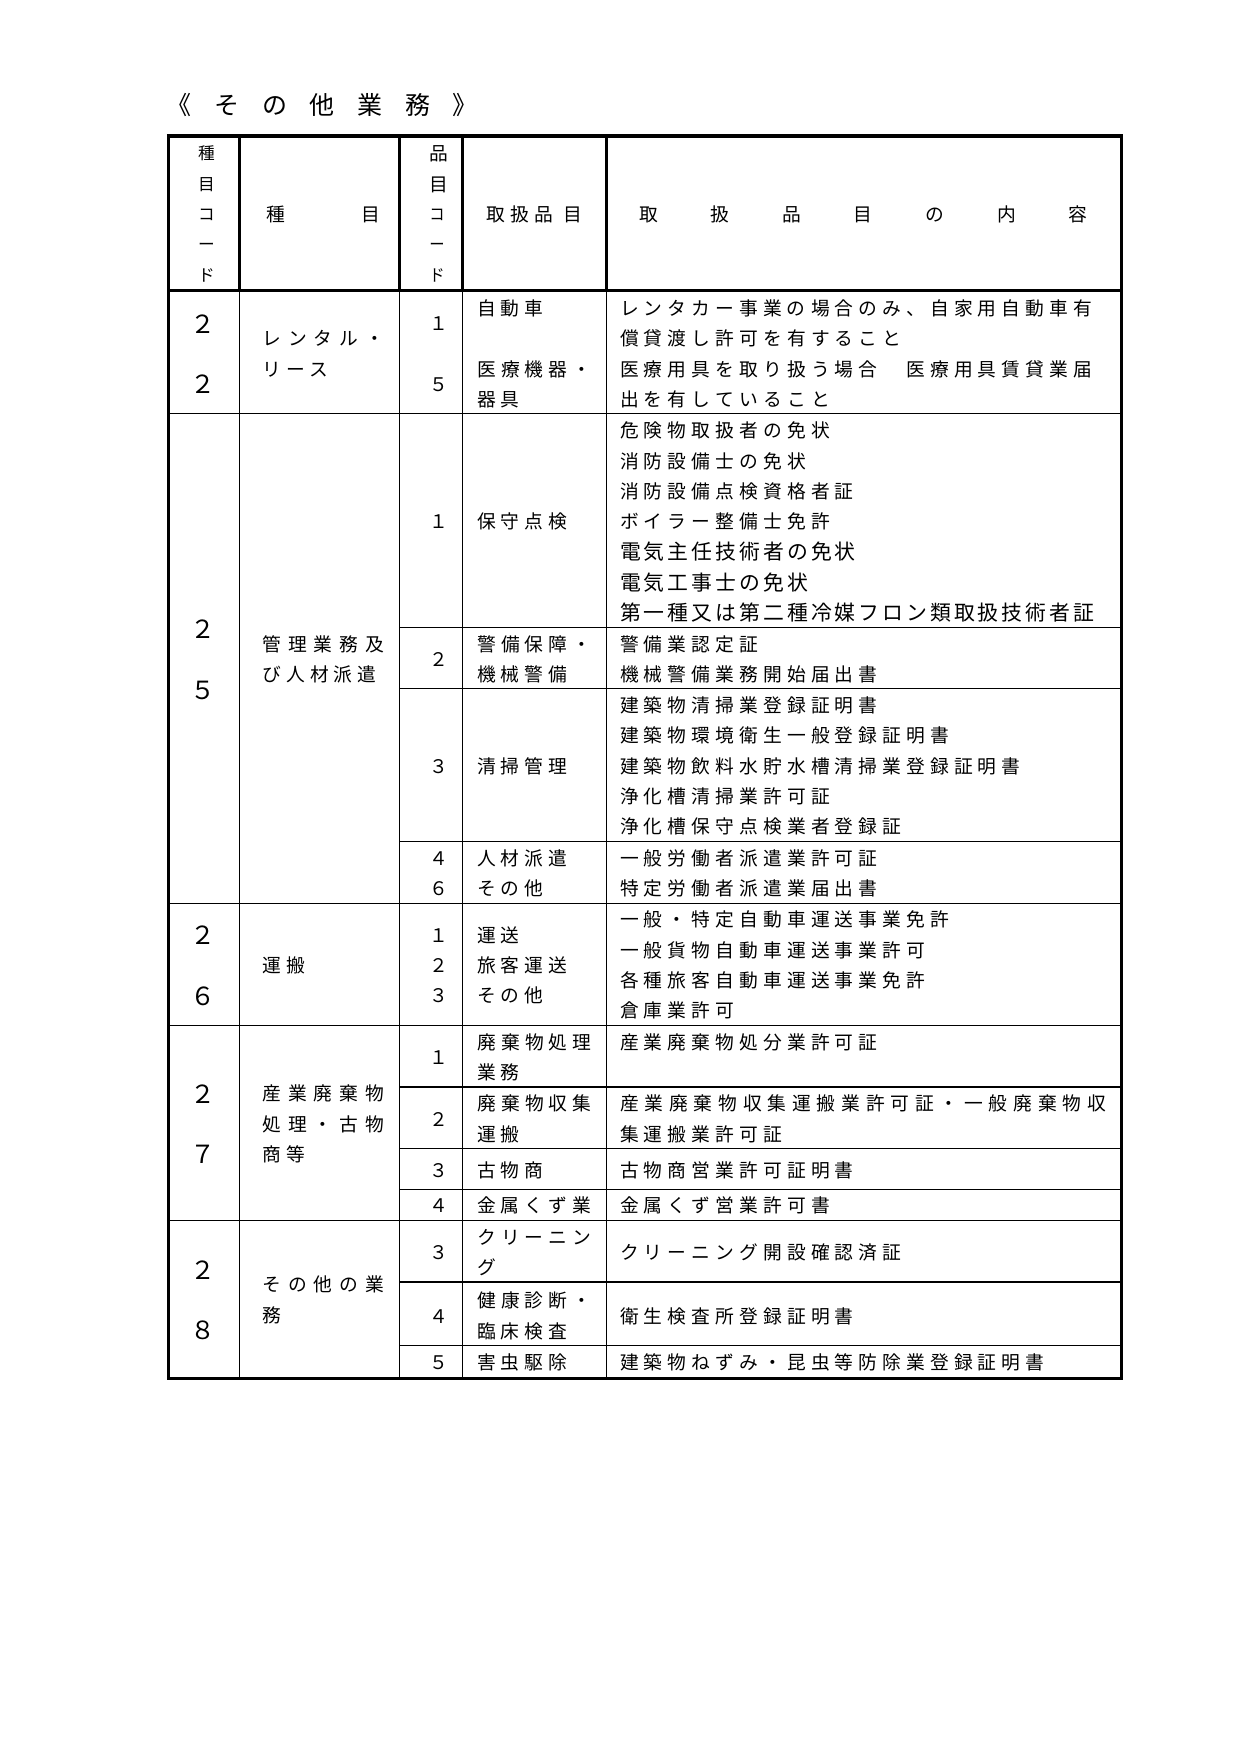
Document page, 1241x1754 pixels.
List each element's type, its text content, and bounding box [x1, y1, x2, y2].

table_cell 衛生検査所登録証明書 [607, 1283, 1120, 1345]
table_cell 廃棄物処理業務 [463, 1026, 606, 1086]
table_cell 保守点検 [463, 414, 606, 627]
table_cell １ [400, 414, 462, 627]
table_cell ２７ [170, 1026, 239, 1220]
table_header 取 扱 品 目 の 内 容 [608, 138, 1120, 289]
table_header 種 目 コード [170, 138, 238, 289]
table_cell 産業廃棄物処理・古物商等 [240, 1026, 399, 1220]
table_cell ３ [400, 689, 462, 841]
table_cell ３ [400, 1221, 462, 1281]
table_cell 運搬 [240, 904, 399, 1025]
table_cell 危険物取扱者の免状 消防設備士の免状 消防設備点検資格者証 ボイラー整備士免許 電気主任技術者の免状 電気工事士の免状 第一種又は第二種冷媒フロン類取扱技術者証 [607, 414, 1120, 627]
text 《その他業務》 [167, 74, 1121, 134]
table_cell レンタル・リース [240, 292, 399, 413]
table_cell 古物商営業許可証明書 [607, 1149, 1120, 1188]
table_cell 金属くず営業許可書 [607, 1190, 1120, 1220]
table_cell 管理業務及び人材派遣 [240, 414, 399, 902]
table_cell ４ [400, 1190, 462, 1220]
table_cell ２ [400, 628, 462, 688]
table_cell 廃棄物収集運搬 [463, 1088, 606, 1148]
table_cell 建築物清掃業登録証明書 建築物環境衛生一般登録証明書 建築物飲料水貯水槽清掃業登録証明書 浄化槽清掃業許可証 浄化槽保守点検業者登録証 [607, 689, 1120, 841]
table_header 種 目 [241, 138, 398, 289]
table_cell ２２ [170, 292, 239, 413]
table_header 品目 コード [401, 138, 461, 289]
table_cell ４ ６ [400, 842, 462, 902]
table_cell 害虫駆除 [463, 1346, 606, 1377]
table_cell 産業廃棄物処分業許可証 [607, 1026, 1120, 1086]
table_cell 警備業認定証 機械警備業務開始届出書 [607, 628, 1120, 688]
table_cell ２ [400, 1088, 462, 1148]
table_cell １ ２ ３ [400, 904, 462, 1025]
table_cell 一般・特定自動車運送事業免許 一般貨物自動車運送事業許可 各種旅客自動車運送事業免許 倉庫業許可 [607, 904, 1120, 1025]
table_cell 建築物ねずみ・昆虫等防除業登録証明書 [607, 1346, 1120, 1377]
table_cell ２５ [170, 414, 239, 902]
table_cell その他の業務 [240, 1221, 399, 1377]
table_cell 古物商 [463, 1149, 606, 1188]
table_cell 警備保障・機械警備 [463, 628, 606, 688]
table_cell 人材派遣 その他 [463, 842, 606, 902]
table_cell 運送 旅客運送 その他 [463, 904, 606, 1025]
table_cell 清掃管理 [463, 689, 606, 841]
table_cell ２６ [170, 904, 239, 1025]
table_cell 自動車 医療機器・器具 [463, 292, 606, 413]
table_cell ４ [400, 1283, 462, 1345]
table_header 取扱品目 [464, 138, 605, 289]
table_cell １ [400, 1026, 462, 1086]
table_cell クリーニング [463, 1221, 606, 1281]
table_cell 健康診断・臨床検査 [463, 1283, 606, 1345]
table_cell １ ５ [400, 292, 462, 413]
table_cell ３ [400, 1149, 462, 1188]
table_cell ２８ [170, 1221, 239, 1377]
table_cell 金属くず業 [463, 1190, 606, 1220]
table_cell 一般労働者派遣業許可証 特定労働者派遣業届出書 [607, 842, 1120, 902]
table_cell ５ [400, 1346, 462, 1377]
table_cell 産業廃棄物収集運搬業許可証・一般廃棄物収集運搬業許可証 [607, 1088, 1120, 1148]
table_cell クリーニング開設確認済証 [607, 1221, 1120, 1281]
table_cell レンタカー事業の場合のみ、自家用自動車有償貸渡し許可を有すること 医療用具を取り扱う場合 医療用具賃貸業届出を有していること [607, 292, 1120, 413]
